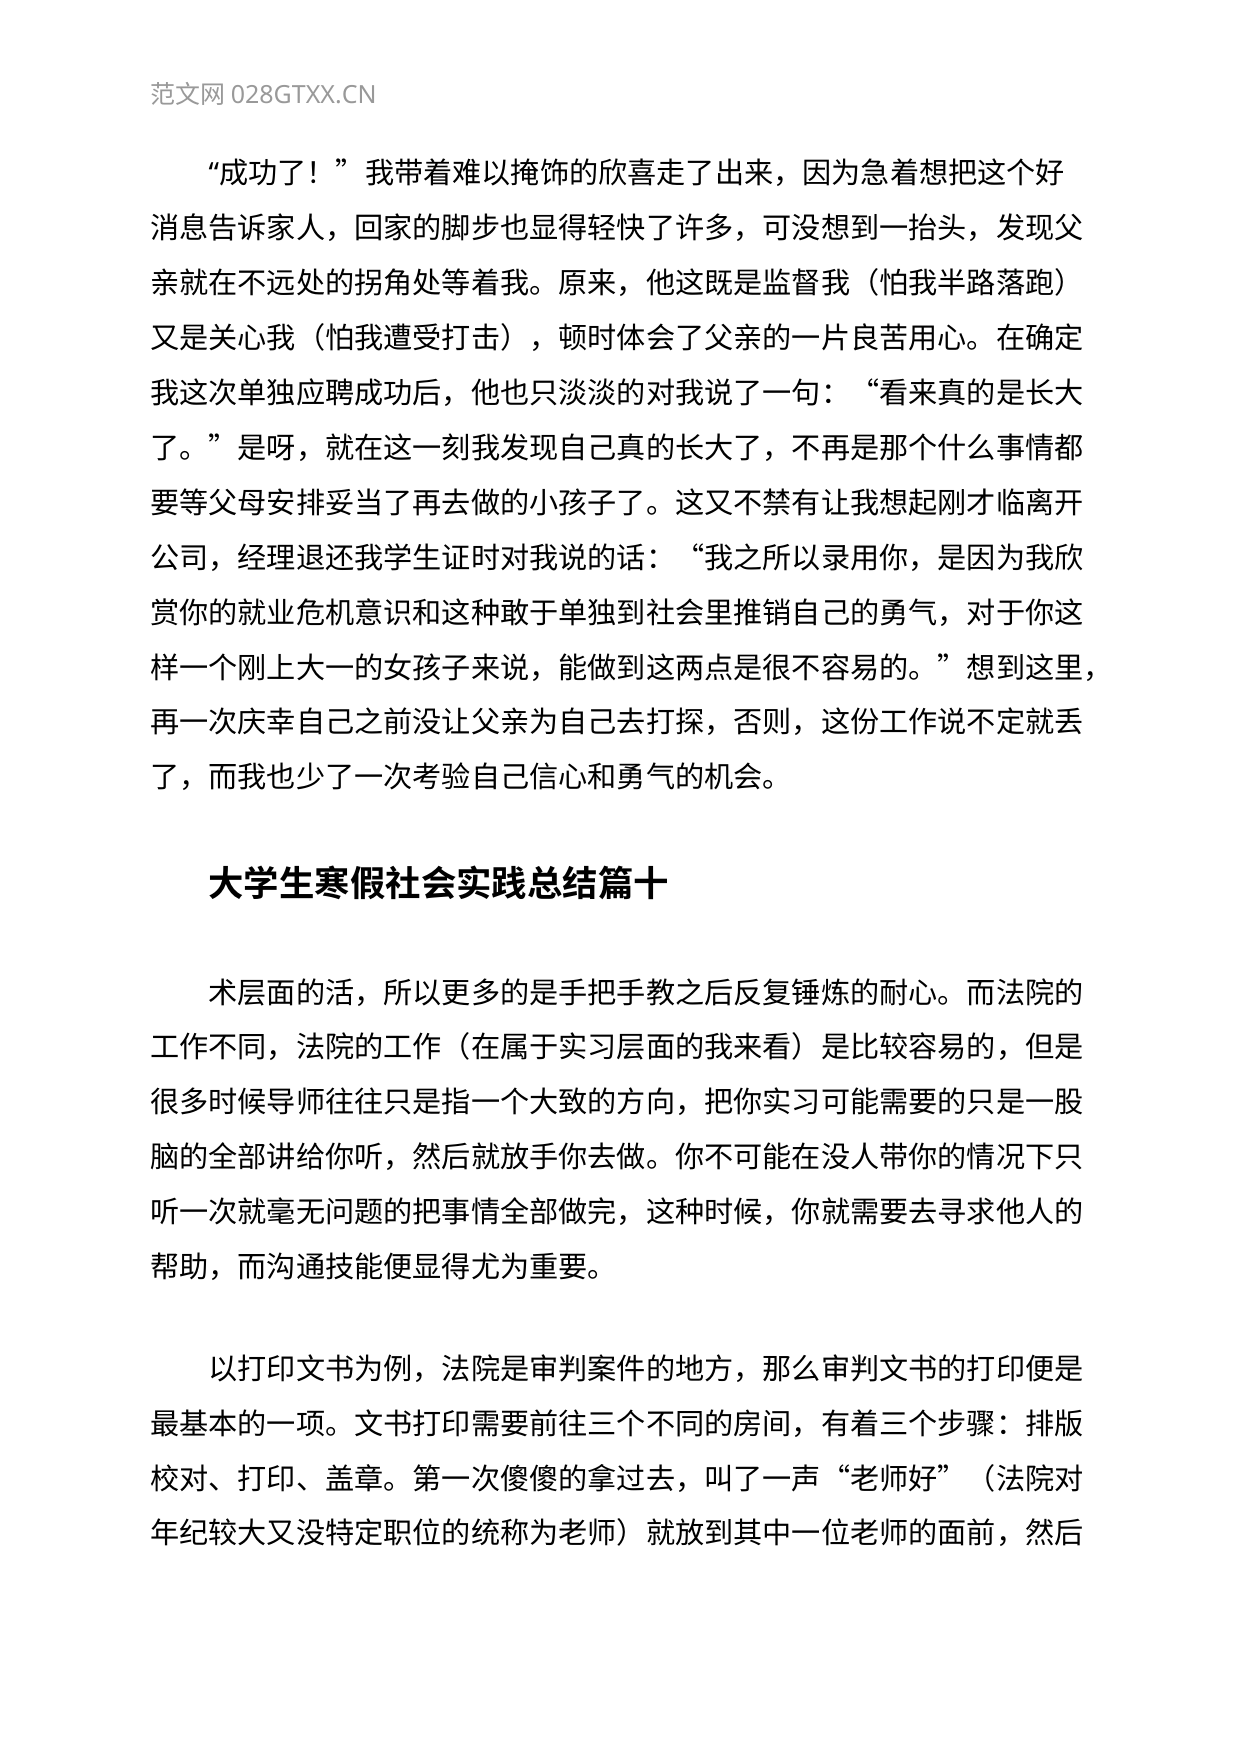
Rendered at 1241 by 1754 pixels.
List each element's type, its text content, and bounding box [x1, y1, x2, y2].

text 大学生寒假社会实践总结篇十 [150, 856, 1090, 907]
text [150, 1345, 1090, 1552]
text “成功了！”我带着难以掩饰的欣喜走了出来，因为急着想把这个好消息告诉家人，回家的脚步也显得轻快了许多，可没想到一抬头，发现父亲就在不远处的拐角处等着我。原来，他这既是监督我（怕我半路落跑）又是关心我（怕我遭受打击），顿时体会了父亲的一片良苦用心。在确定我这次单独应聘成功后，他也只淡淡的对我说了一句：“看来真的是长大了。”是呀，就在这一刻我发现自己真的长大了，不再是那个什么事情都要等父母安排妥当了再去做的小孩子了。这又不禁有让我想起刚才临离开公司，经理退还我学生证时对我说的话：“我之所以录用你，是因为我欣赏你的就业危机意识和这种敢于单独到社会里推销自己的勇气，对于你这样一个刚上大一的女孩子来说，能做到这两点是很不容易的。”想到这里，再一次庆幸自己之前没让父亲为自己去打探，否则，这份工作说不定就丢了，而我也少了一次考验自己信心和勇气的机会。 [150, 150, 1090, 796]
text 术层面的活，所以更多的是手把手教之后反复锤炼的耐心。而法院的工作不同，法院的工作（在属于实习层面的我来看）是比较容易的，但是很多时候导师往往只是指一个大致的方向，把你实习可能需要的只是一股脑的全部讲给你听，然后就放手你去做。你不可能在没人带你的情况下只听一次就毫无问题的把事情全部做完，这种时候，你就需要去寻求他人的帮助，而沟通技能便显得尤为重要。 [150, 969, 1090, 1286]
